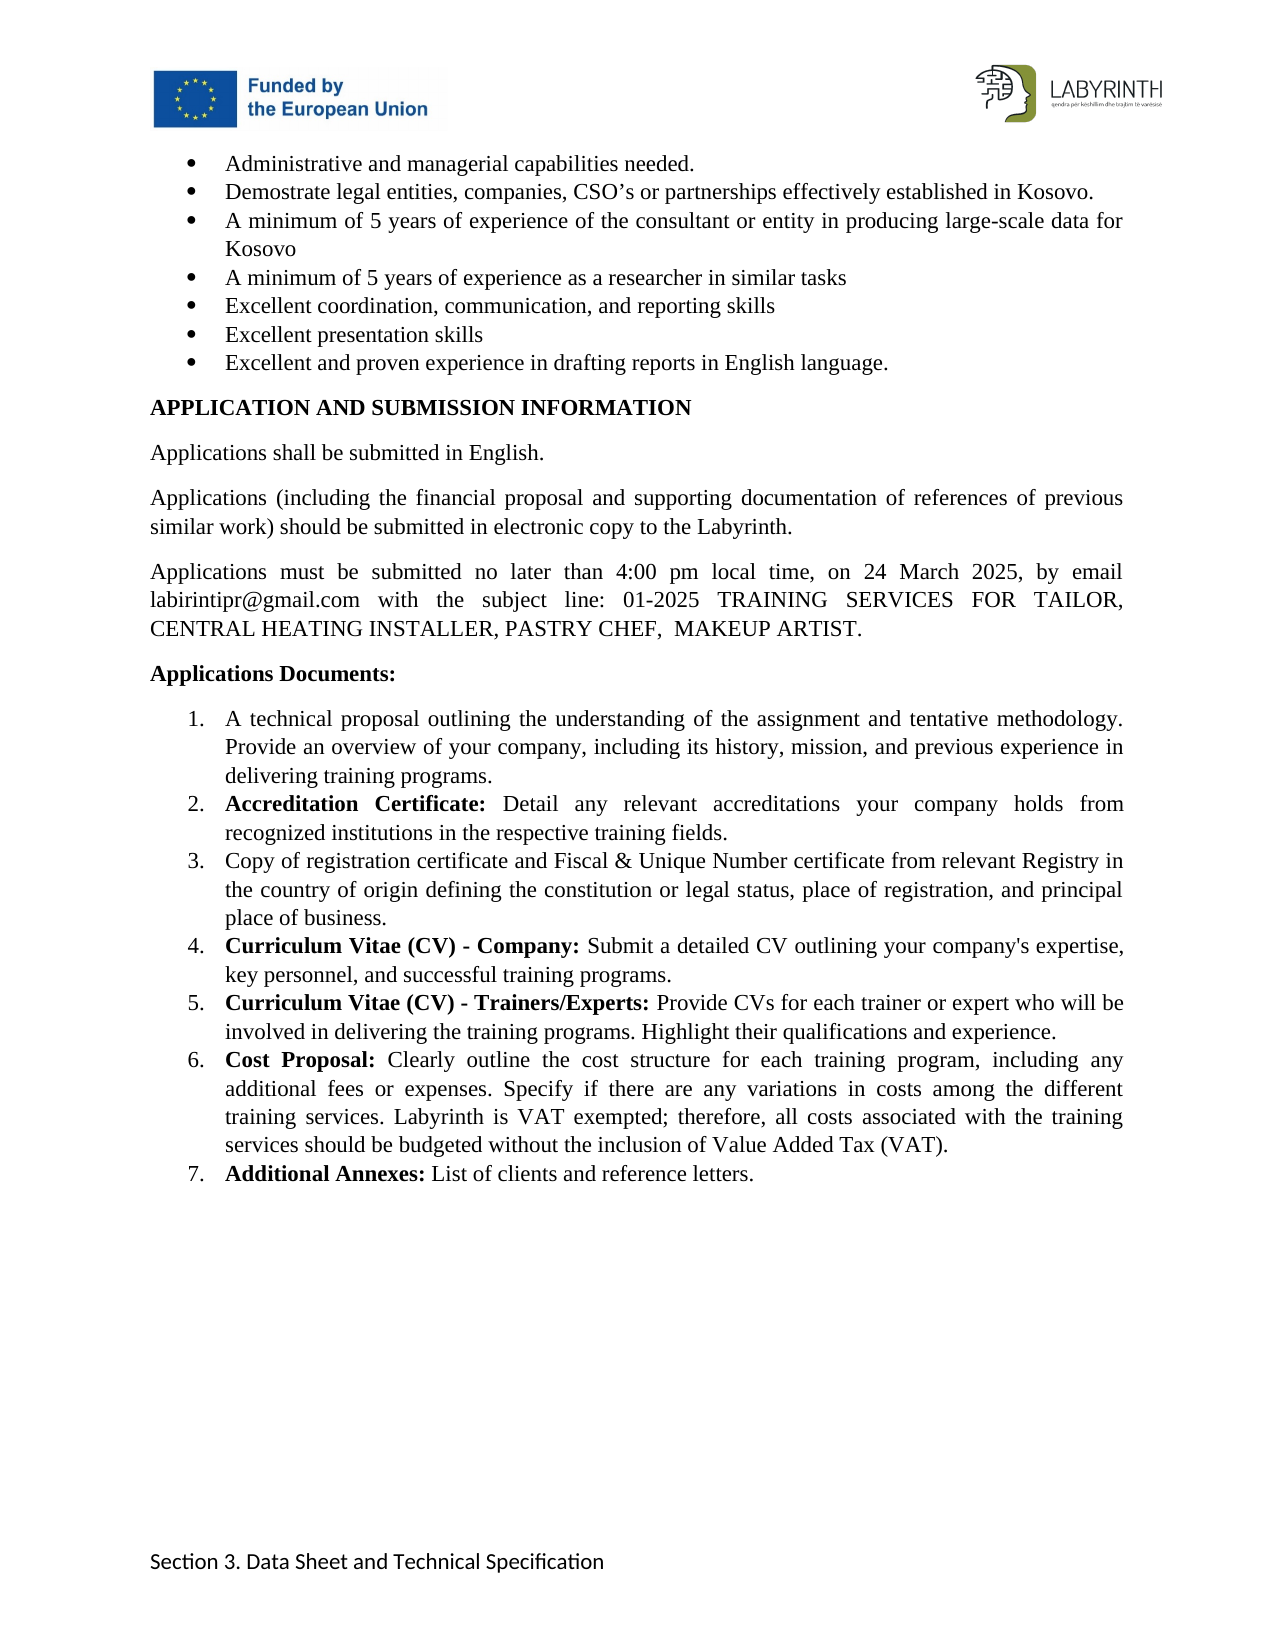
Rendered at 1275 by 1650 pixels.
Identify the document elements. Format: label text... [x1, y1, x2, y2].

list Copy of registration certificate and Fiscal & Unique Number certificate from relevant Registry in the country of origin defining the constitution or legal status, place of registration, and principal place of business. [187, 847, 1125, 930]
text Applications must be submitted no later than 4:00 pm local time, on 24 March 2025, by email labirintipr@gmail.com with the subject line: 01-2025 TRAINING SERVICES FOR TAILOR, CENTRAL HEATING INSTALLER, PASTRY CHEF, MAKEUP ARTIST. [150, 558, 1125, 641]
list Additional Annexes: List of clients and reference letters. [187, 1160, 1125, 1186]
list Excellent coordination, communication, and reporting skills [187, 292, 1125, 318]
list A minimum of 5 years of experience of the consultant or entity in producing large-scale data for Kosovo [187, 207, 1125, 262]
picture [150, 67, 448, 131]
picture [971, 56, 1162, 129]
list Curriculum Vitae (CV) - Company: Submit a detailed CV outlining your company's expertise, key personnel, and successful training programs. [187, 932, 1125, 987]
text Applications (including the financial proposal and supporting documentation of references of previous similar work) should be submitted in electronic copy to the Labyrinth. [150, 484, 1125, 539]
list A minimum of 5 years of experience as a researcher in similar tasks [187, 264, 1125, 290]
list Cost Proposal: Clearly outline the cost structure for each training program, including any additional fees or expenses. Specify if there are any variations in costs among the different training services. Labyrinth is VAT exempted; therefore, all costs associated with the training services should be budgeted without the inclusion of Value Added Tax (VAT). [187, 1046, 1125, 1158]
list Administrative and managerial capabilities needed. [187, 150, 1125, 176]
list Demostrate legal entities, companies, CSO’s or partnerships effectively established in Kosovo. [187, 178, 1125, 205]
list Excellent presentation skills [187, 321, 1125, 347]
list Excellent and proven experience in drafting reports in English language. [187, 349, 1125, 375]
text APPLICATION AND SUBMISSION INFORMATION [150, 394, 1125, 421]
text Applications shall be submitted in English. [150, 439, 1125, 466]
list A technical proposal outlining the understanding of the assignment and tentative methodology. Provide an overview of your company, including its history, mission, and previous experience in delivering training programs. [187, 705, 1125, 788]
text Applications Documents: [150, 660, 1125, 686]
list Curriculum Vitae (CV) - Trainers/Experts: Provide CVs for each trainer or expert who will be involved in delivering the training programs. Highlight their qualifications and experience. [187, 989, 1125, 1044]
list Accreditation Certificate: Detail any relevant accreditations your company holds from recognized institutions in the respective training fields. [187, 790, 1125, 845]
